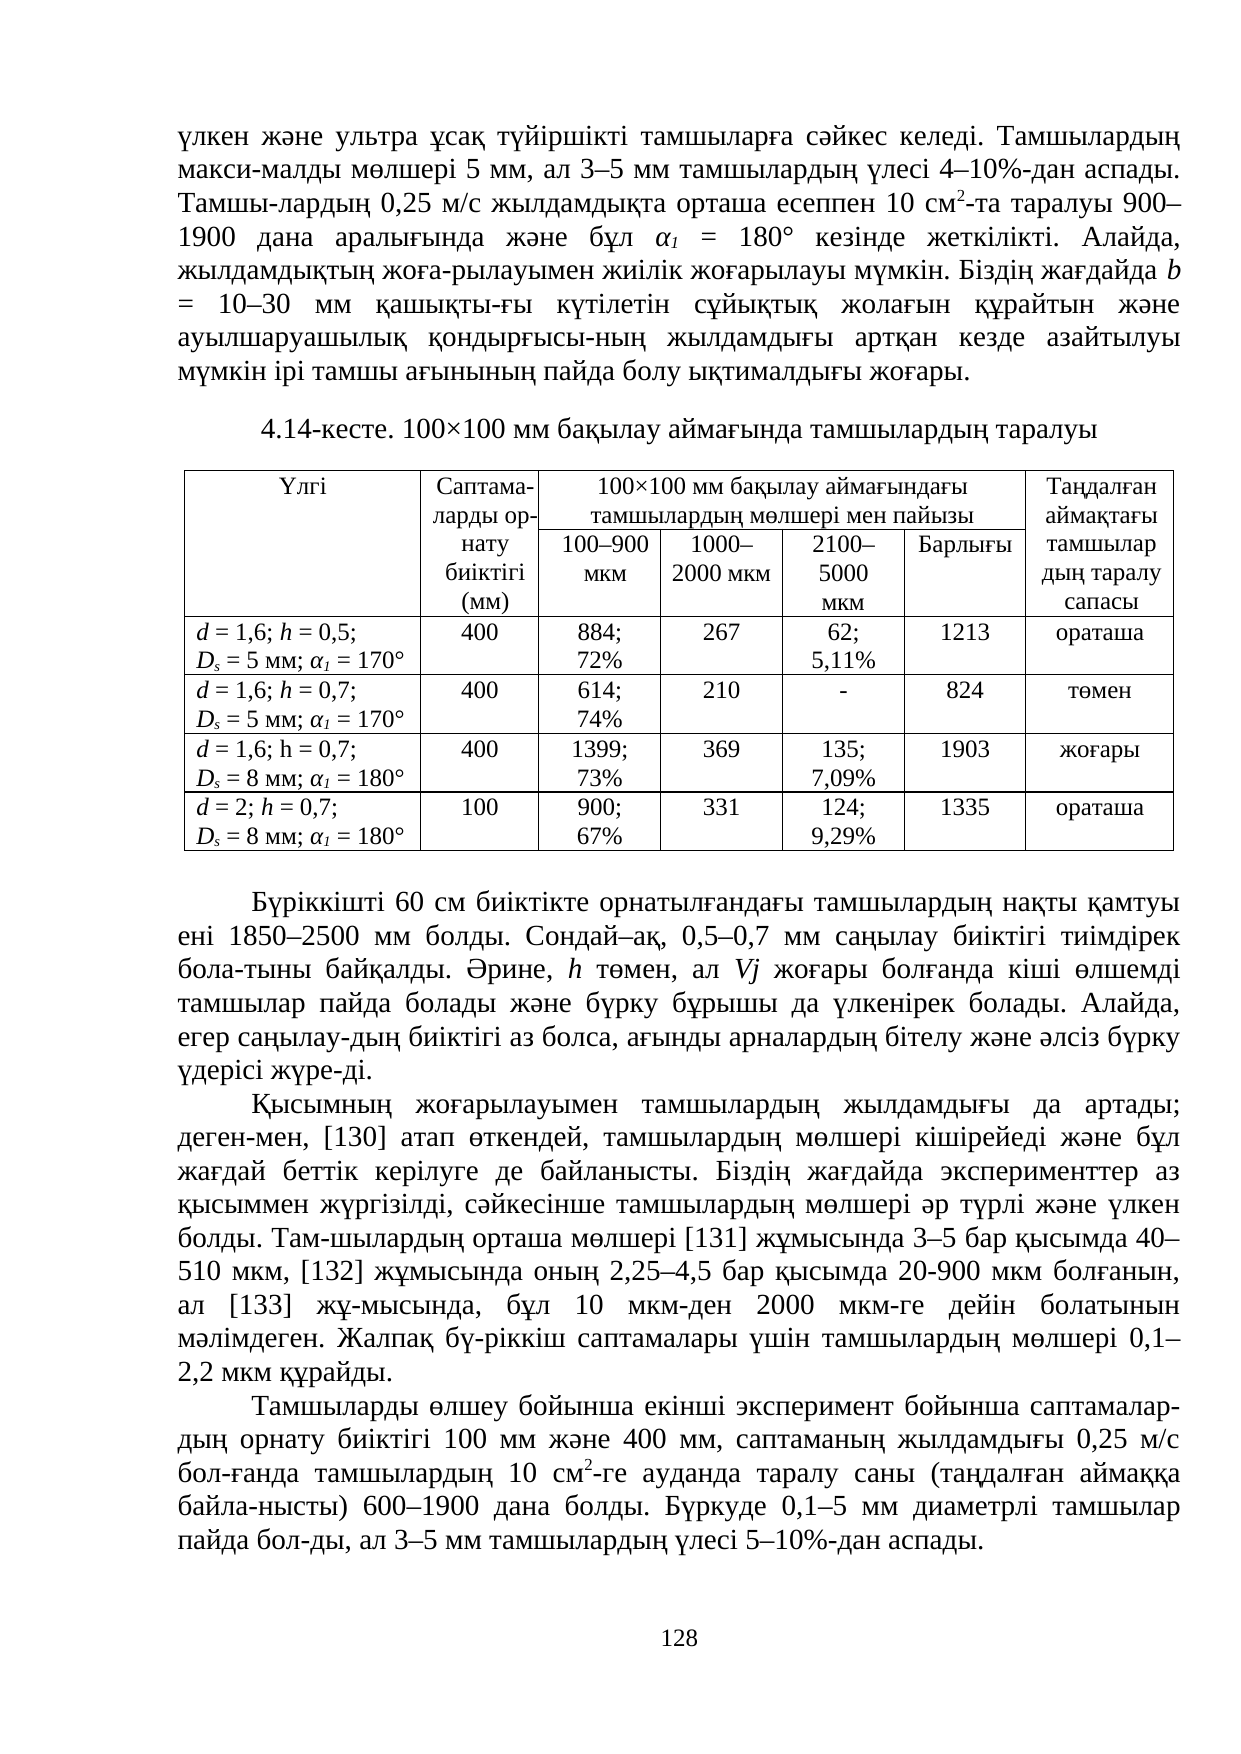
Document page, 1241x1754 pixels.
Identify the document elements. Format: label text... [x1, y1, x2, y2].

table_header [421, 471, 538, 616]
text Қысымның жоғарылауымен тамшылардың жылдамдығы да артады; деген-мен, [130] атап өткендей, тамшылардың мөлшері кішірейеді және бұл жағдай беттік керілуге де байланысты. Біздің жағдайда эксперименттер аз қысыммен жүргізілді, сәйкесінше тамшылардың мөлшері әр түрлі және үлкен болды. Там-шылардың орташа мөлшері [131] жұмысында 3–5 бар қысымда 40–510 мкм, [132] жұмысында оның 2,25–4,5 бар қысымда 20-900 мкм болғанын, ал [133] жұ-мысында, бұл 10 мкм-ден 2000 мкм-ге дейін болатынын мәлімдеген. Жалпақ бү-ріккіш саптамалары үшін тамшылардың мөлшері 0,1–2,2 мкм құрайды. [177, 1086, 1181, 1388]
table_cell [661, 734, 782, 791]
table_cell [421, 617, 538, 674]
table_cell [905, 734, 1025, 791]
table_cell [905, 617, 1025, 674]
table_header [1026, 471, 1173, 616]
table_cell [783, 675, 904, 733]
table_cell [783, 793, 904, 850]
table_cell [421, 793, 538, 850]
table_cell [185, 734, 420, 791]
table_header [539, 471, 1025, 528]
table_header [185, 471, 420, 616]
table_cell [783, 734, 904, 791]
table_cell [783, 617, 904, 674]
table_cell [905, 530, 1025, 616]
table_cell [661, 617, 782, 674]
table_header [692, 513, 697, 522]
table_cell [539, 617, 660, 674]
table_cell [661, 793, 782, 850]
text 4.14-кесте. 100×100 мм бақылау аймағында тамшылардың таралуы [177, 411, 1181, 445]
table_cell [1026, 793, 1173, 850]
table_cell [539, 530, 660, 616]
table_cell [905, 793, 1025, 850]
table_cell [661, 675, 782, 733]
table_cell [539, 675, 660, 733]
text Бүріккішті 60 см биіктікте орнатылғандағы тамшылардың нақты қамтуы ені 1850–2500 мм болды. Сондай–ақ, 0,5–0,7 мм саңылау биіктігі тиімдірек бола-тыны байқалды. Әрине, h төмен, ал Vj жоғары болғанда кіші өлшемді тамшылар пайда болады және бүрку бұрышы да үлкенірек болады. Алайда, егер саңылау-дың биіктігі аз болса, ағынды арналардың бітелу және әлсіз бүрку үдерісі жүре-ді. [177, 884, 1181, 1086]
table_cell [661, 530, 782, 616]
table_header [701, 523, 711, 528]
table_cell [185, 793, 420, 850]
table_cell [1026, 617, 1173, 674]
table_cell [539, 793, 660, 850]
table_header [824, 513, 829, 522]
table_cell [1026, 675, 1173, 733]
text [177, 118, 1181, 386]
text Тамшыларды өлшеу бойынша екінші эксперимент бойынша саптамалар-дың орнату биіктігі 100 мм және 400 мм, саптаманың жылдамдығы 0,25 м/с бол-ғанда тамшылардың 10 см2-ге ауданда таралу саны (таңдалған аймаққа байла-нысты) 600–1900 дана болды. Бүркуде 0,1–5 мм диаметрлі тамшылар пайда бол-ды, ал 3–5 мм тамшылардың үлесі 5–10%-дан аспады. [177, 1388, 1181, 1555]
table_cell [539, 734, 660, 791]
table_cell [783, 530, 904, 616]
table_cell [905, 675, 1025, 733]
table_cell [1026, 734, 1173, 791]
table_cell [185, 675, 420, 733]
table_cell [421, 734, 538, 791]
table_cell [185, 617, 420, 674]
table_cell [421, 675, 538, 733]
